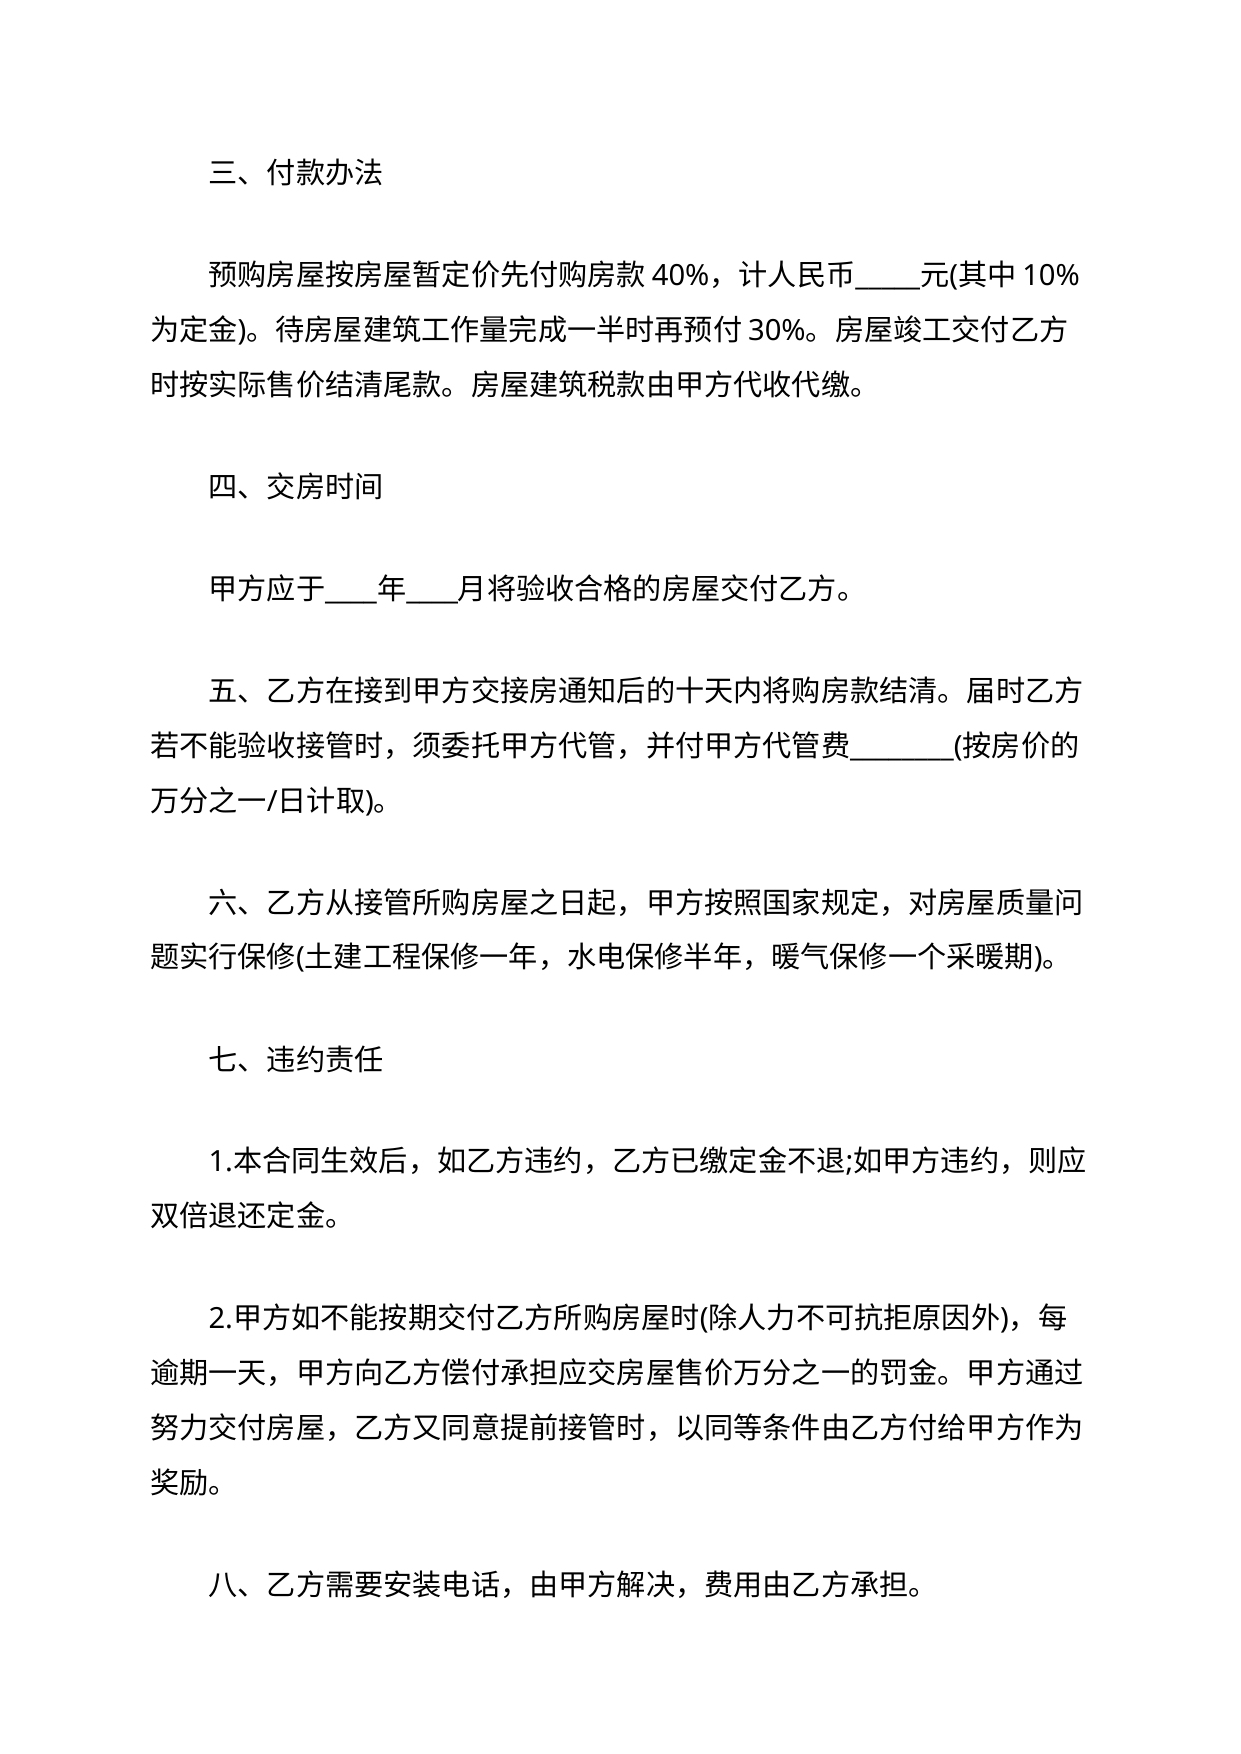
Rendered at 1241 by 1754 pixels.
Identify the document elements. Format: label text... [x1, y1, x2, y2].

text 预购房屋按房屋暂定价先付购房款40%，计人民币_____元(其中10%为定金)。待房屋建筑工作量完成一半时再预付30%。房屋竣工交付乙方时按实际售价结清尾款。房屋建筑税款由甲方代收代缴。 [150, 252, 1090, 404]
text 甲方应于____年____月将验收合格的房屋交付乙方。 [150, 565, 1090, 608]
text 2.甲方如不能按期交付乙方所购房屋时(除人力不可抗拒原因外)，每逾期一天，甲方向乙方偿付承担应交房屋售价万分之一的罚金。甲方通过努力交付房屋，乙方又同意提前接管时，以同等条件由乙方付给甲方作为奖励。 [150, 1294, 1090, 1502]
text 八、乙方需要安装电话，由甲方解决，费用由乙方承担。 [150, 1561, 1090, 1603]
text 四、交房时间 [150, 463, 1090, 506]
text 1.本合同生效后，如乙方违约，乙方已缴定金不退;如甲方违约，则应双倍退还定金。 [150, 1138, 1090, 1235]
text 七、违约责任 [150, 1036, 1090, 1078]
text 五、乙方在接到甲方交接房通知后的十天内将购房款结清。届时乙方若不能验收接管时，须委托甲方代管，并付甲方代管费________(按房价的万分之一/日计取)。 [150, 667, 1090, 819]
text 三、付款办法 [150, 150, 1090, 192]
text 六、乙方从接管所购房屋之日起，甲方按照国家规定，对房屋质量问题实行保修(土建工程保修一年，水电保修半年，暖气保修一个采暖期)。 [150, 879, 1090, 976]
